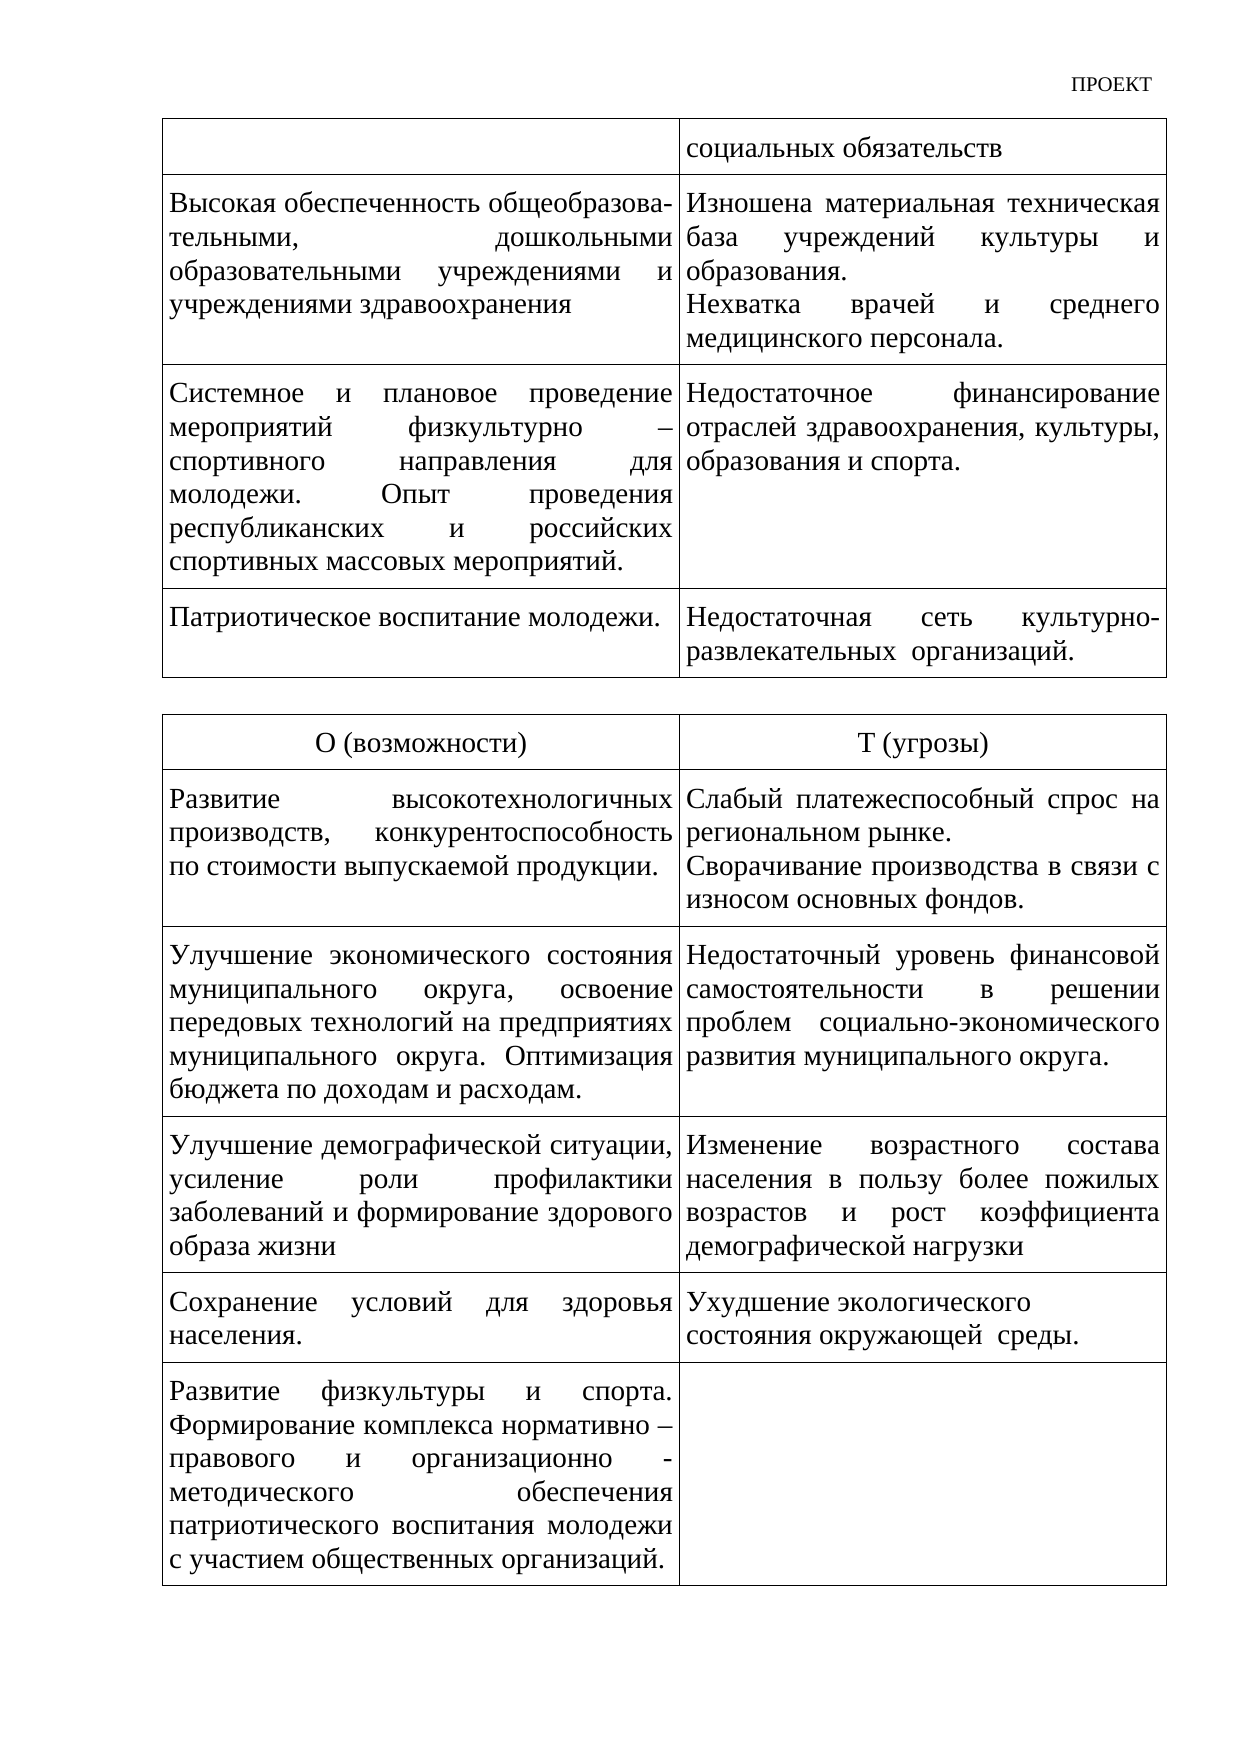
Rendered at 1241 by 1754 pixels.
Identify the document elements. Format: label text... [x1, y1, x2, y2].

table_header T (угрозы) [680, 715, 1166, 769]
table_cell Недостаточная сеть культурно-развлекательных организаций. [680, 589, 1166, 677]
table_cell Развитие высокотехнологичных производств, конкурентоспособность по стоимости выпускаемой продукции. [163, 770, 679, 926]
table_cell Улучшение демографической ситуации, усиление роли профилактики заболеваний и формирование здорового образа жизни [163, 1117, 679, 1272]
table_cell Недостаточный уровень финансовой самостоятельности в решении проблем социально-экономического развития муниципального округа. [680, 927, 1166, 1116]
table_cell Слабый платежеспособный спрос на региональном рынке. Сворачивание производства в связи с износом основных фондов. [680, 770, 1166, 926]
table_cell Патриотическое воспитание молодежи. [163, 589, 679, 677]
table_cell Недостаточное финансирование отраслей здравоохранения, культуры, образования и спорта. [680, 365, 1166, 587]
table_cell Ухудшение экологического состояния окружающей среды. [680, 1273, 1166, 1362]
table_header О (возможности) [163, 715, 679, 769]
table_cell Высокая обеспеченность общеобразова-тельными, дошкольными образовательными учреждениями и учреждениями здравоохранения [163, 175, 679, 364]
table_cell Развитие физкультуры и спорта. Формирование комплекса нормативно – правового и организационно - методического обеспечения патриотического воспитания молодежи с участием общественных организаций. [163, 1363, 679, 1585]
table_cell Изношена материальная техническая база учреждений культуры и образования. Нехватка врачей и среднего медицинского персонала. [680, 175, 1166, 364]
table_cell [680, 1363, 1166, 1585]
table_cell Улучшение экономического состояния муниципального округа, освоение передовых технологий на предприятиях муниципального округа. Оптимизация бюджета по доходам и расходам. [163, 927, 679, 1116]
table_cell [680, 119, 1166, 174]
table_cell Сохранение условий для здоровья населения. [163, 1273, 679, 1362]
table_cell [163, 119, 679, 174]
table_cell Изменение возрастного состава населения в пользу более пожилых возрастов и рост коэффициента демографической нагрузки [680, 1117, 1166, 1272]
table_cell Системное и плановое проведение мероприятий физкультурно – спортивного направления для молодежи. Опыт проведения республиканских и российских спортивных массовых мероприятий. [163, 365, 679, 587]
